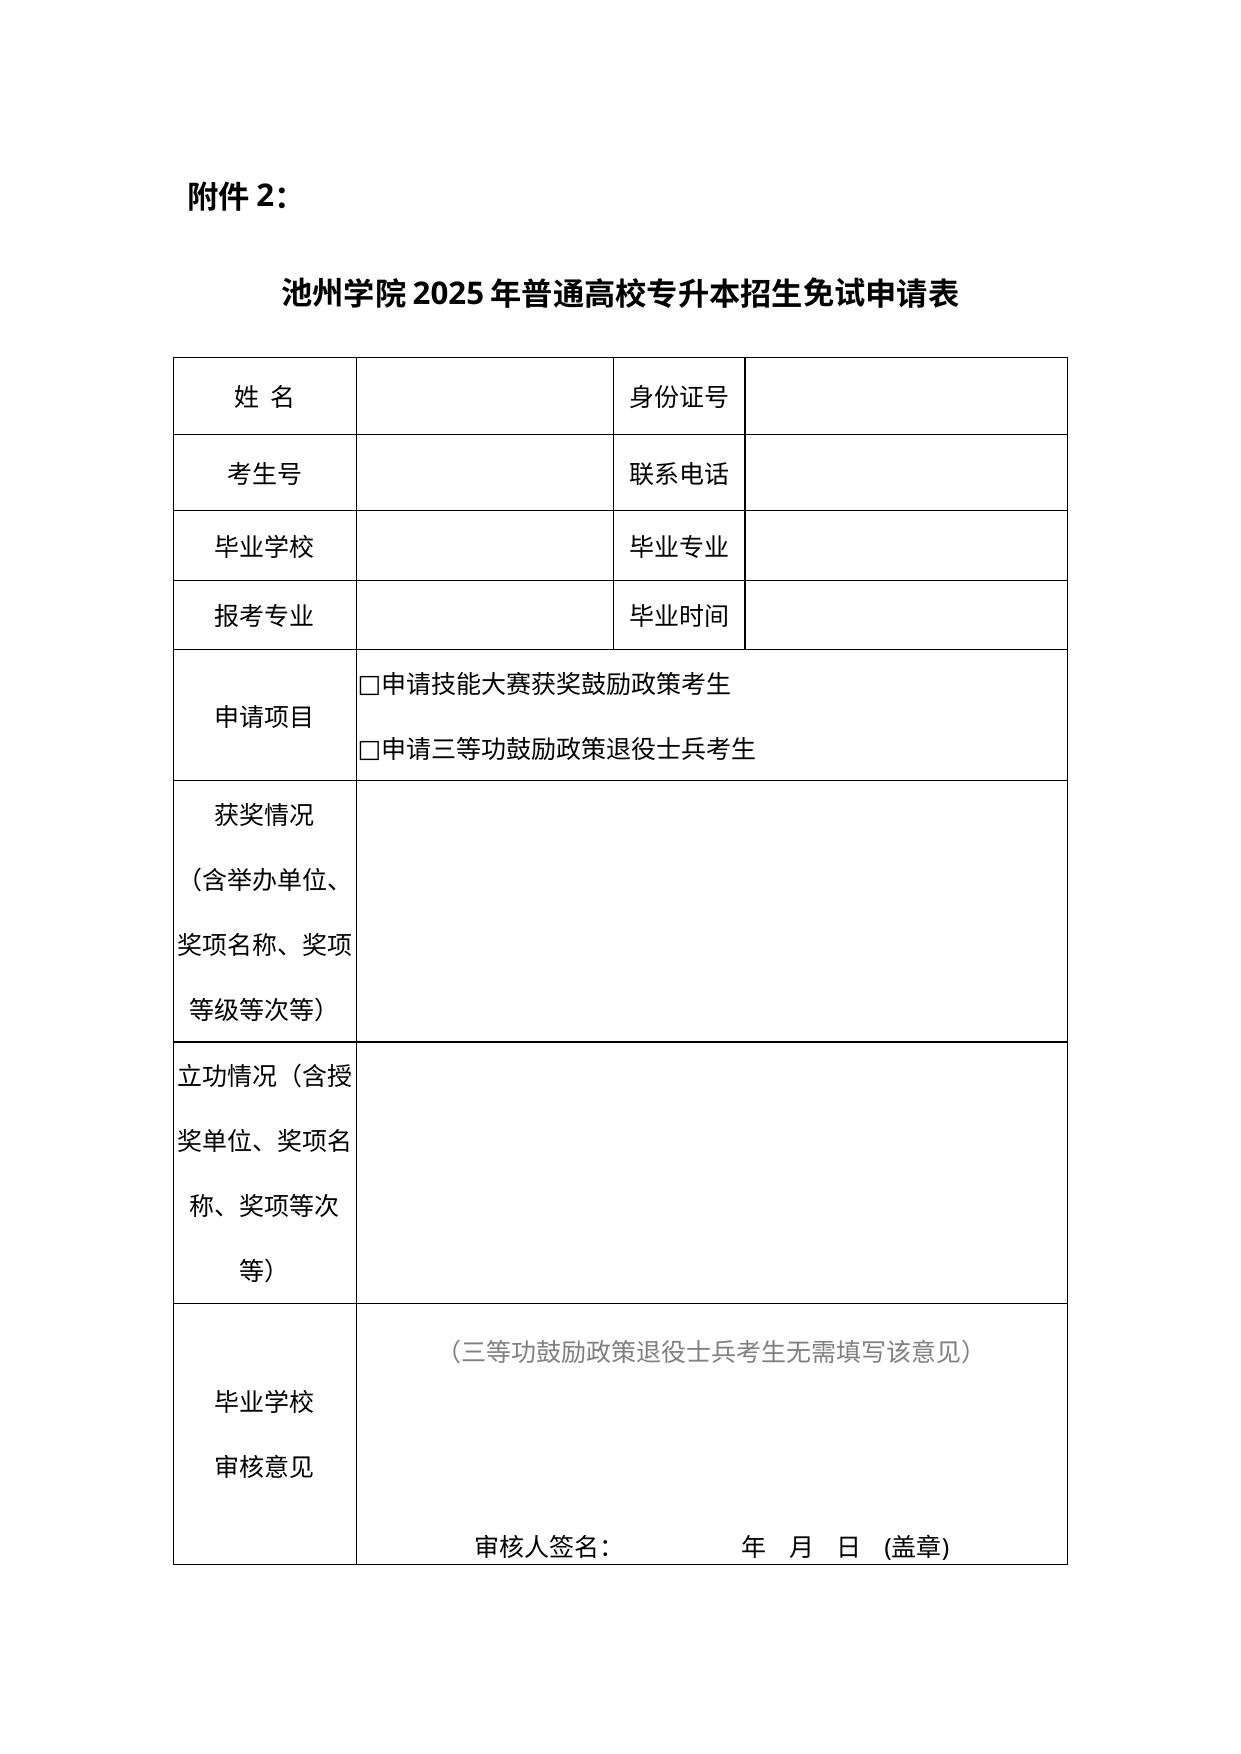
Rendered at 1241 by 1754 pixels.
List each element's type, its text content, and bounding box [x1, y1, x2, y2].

text 附件2： [187, 162, 1053, 227]
table_cell 毕业学校 审核意见 [174, 1304, 356, 1563]
text 池州学院2025年普通高校专升本招生免试申请表 [187, 259, 1053, 324]
table_cell □申请技能大赛获奖鼓励政策考生 □申请三等功鼓励政策退役士兵考生 [357, 650, 1067, 780]
table_cell [746, 511, 1067, 580]
table_cell [357, 435, 613, 510]
table_cell 毕业时间 [614, 581, 744, 649]
table_cell [357, 511, 613, 580]
table_cell 获奖情况 （含举办单位、奖项名称、奖项等级等次等） [174, 781, 356, 1041]
table_cell 考生号 [174, 435, 356, 510]
table_cell 立功情况（含授奖单位、奖项名称、奖项等次等） [174, 1043, 356, 1302]
table_cell [357, 781, 1067, 1041]
table_header [746, 358, 1067, 434]
table_header 身份证号 [614, 358, 744, 434]
table_cell 报考专业 [174, 581, 356, 649]
table_cell 联系电话 [614, 435, 744, 510]
table_cell （三等功鼓励政策退役士兵考生无需填写该意见） 审核人签名： 年 月 日 (盖章) [357, 1304, 1067, 1563]
table_cell [357, 581, 613, 649]
table_cell [746, 581, 1067, 649]
table_cell [746, 435, 1067, 510]
table_header 姓 名 [174, 358, 356, 434]
table_cell 毕业学校 [174, 511, 356, 580]
table_header [357, 358, 613, 434]
table_cell 申请项目 [174, 650, 356, 780]
table_cell [357, 1043, 1067, 1302]
table_cell 毕业专业 [614, 511, 744, 580]
